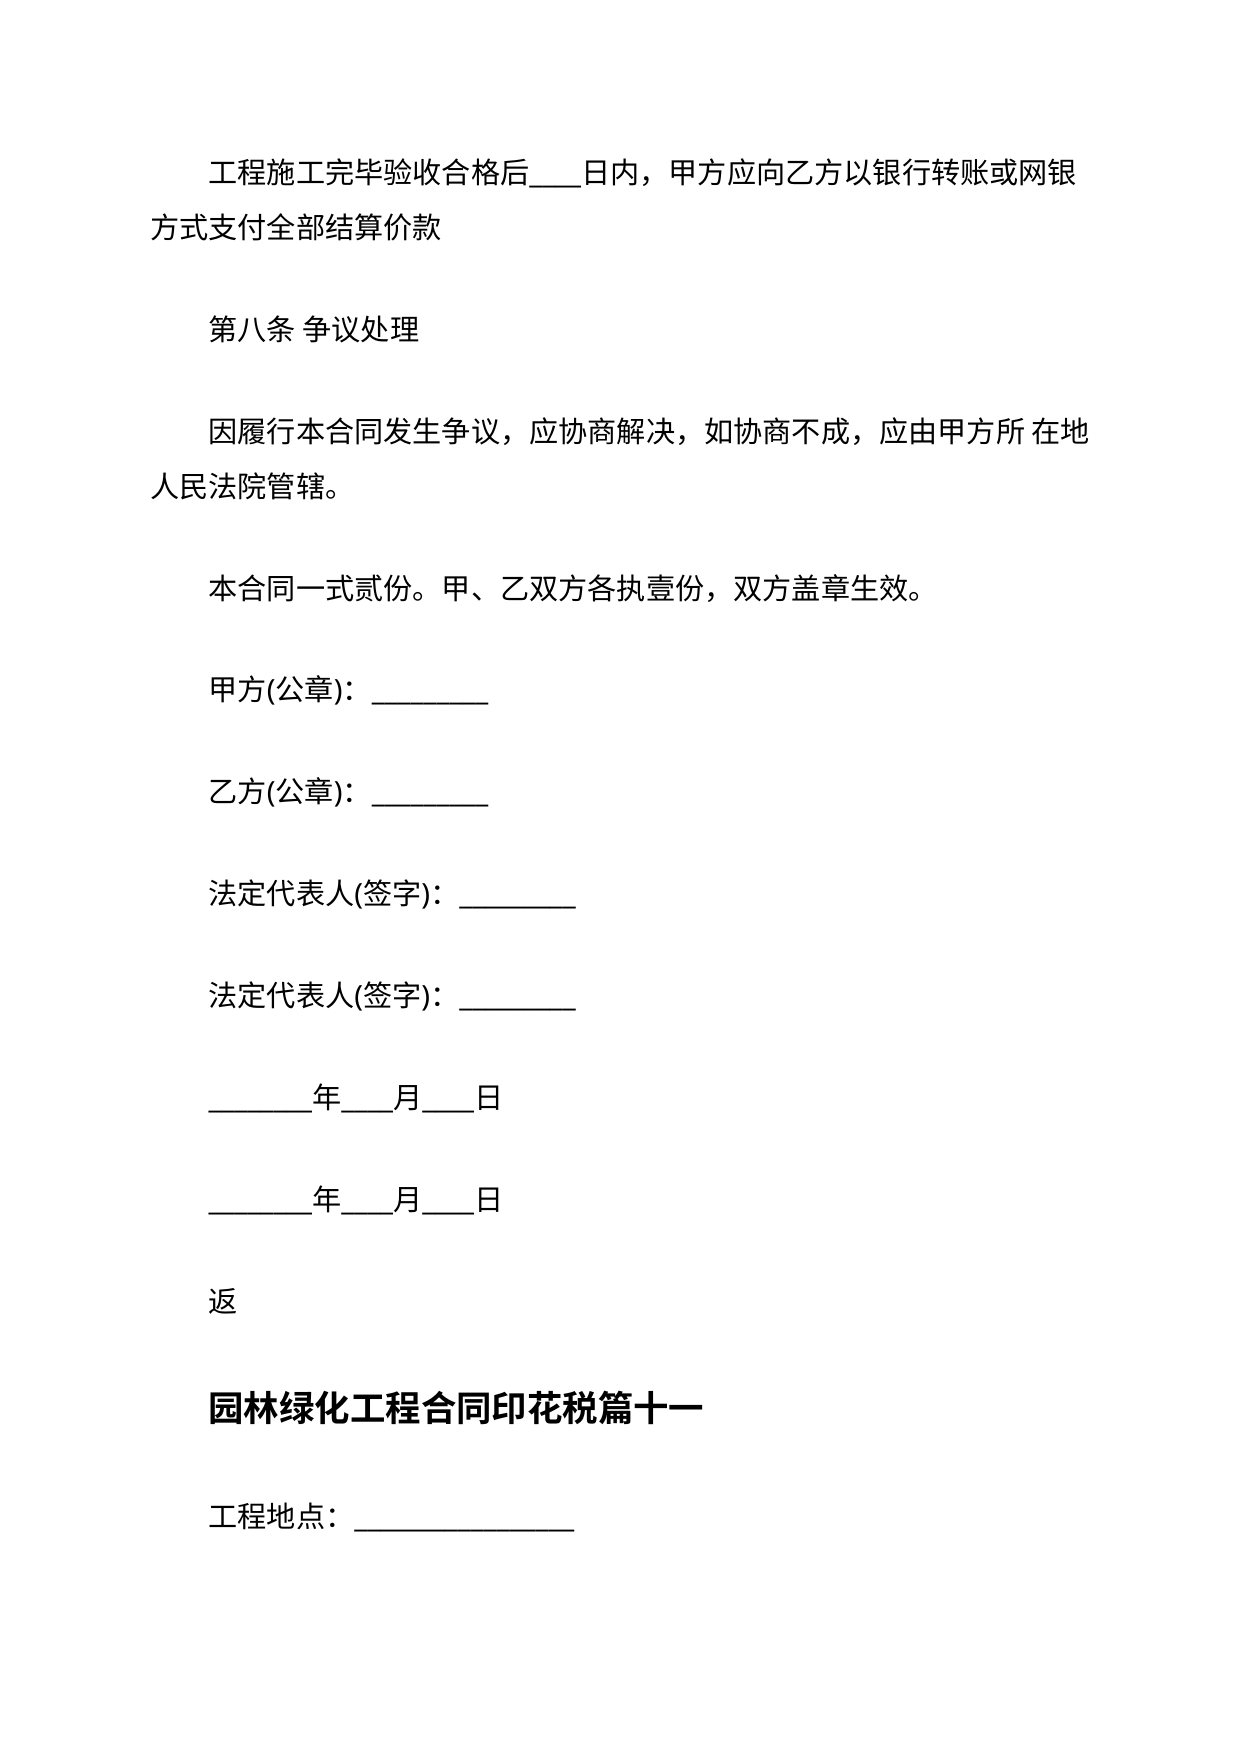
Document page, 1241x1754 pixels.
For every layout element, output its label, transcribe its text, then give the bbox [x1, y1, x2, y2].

text 园林绿化工程合同印花税篇十一 [150, 1381, 1090, 1432]
text 因履行本合同发生争议，应协商解决，如协商不成，应由甲方所 在地人民法院管辖。 [150, 408, 1090, 506]
text 甲方(公章)：_________ [150, 667, 1090, 709]
text 乙方(公章)：_________ [150, 769, 1090, 811]
text ________年____月____日 [150, 1177, 1090, 1219]
text 工程地点：_________________ [150, 1494, 1090, 1536]
text 本合同一式贰份。甲、乙双方各执壹份，双方盖章生效。 [150, 565, 1090, 607]
text ________年____月____日 [150, 1075, 1090, 1117]
text 第八条 争议处理 [150, 307, 1090, 349]
text 工程施工完毕验收合格后____日内，甲方应向乙方以银行转账或网银方式支付全部结算价款 [150, 150, 1090, 247]
text 返 [150, 1279, 1090, 1321]
text 法定代表人(签字)：_________ [150, 871, 1090, 913]
text 法定代表人(签字)：_________ [150, 973, 1090, 1015]
